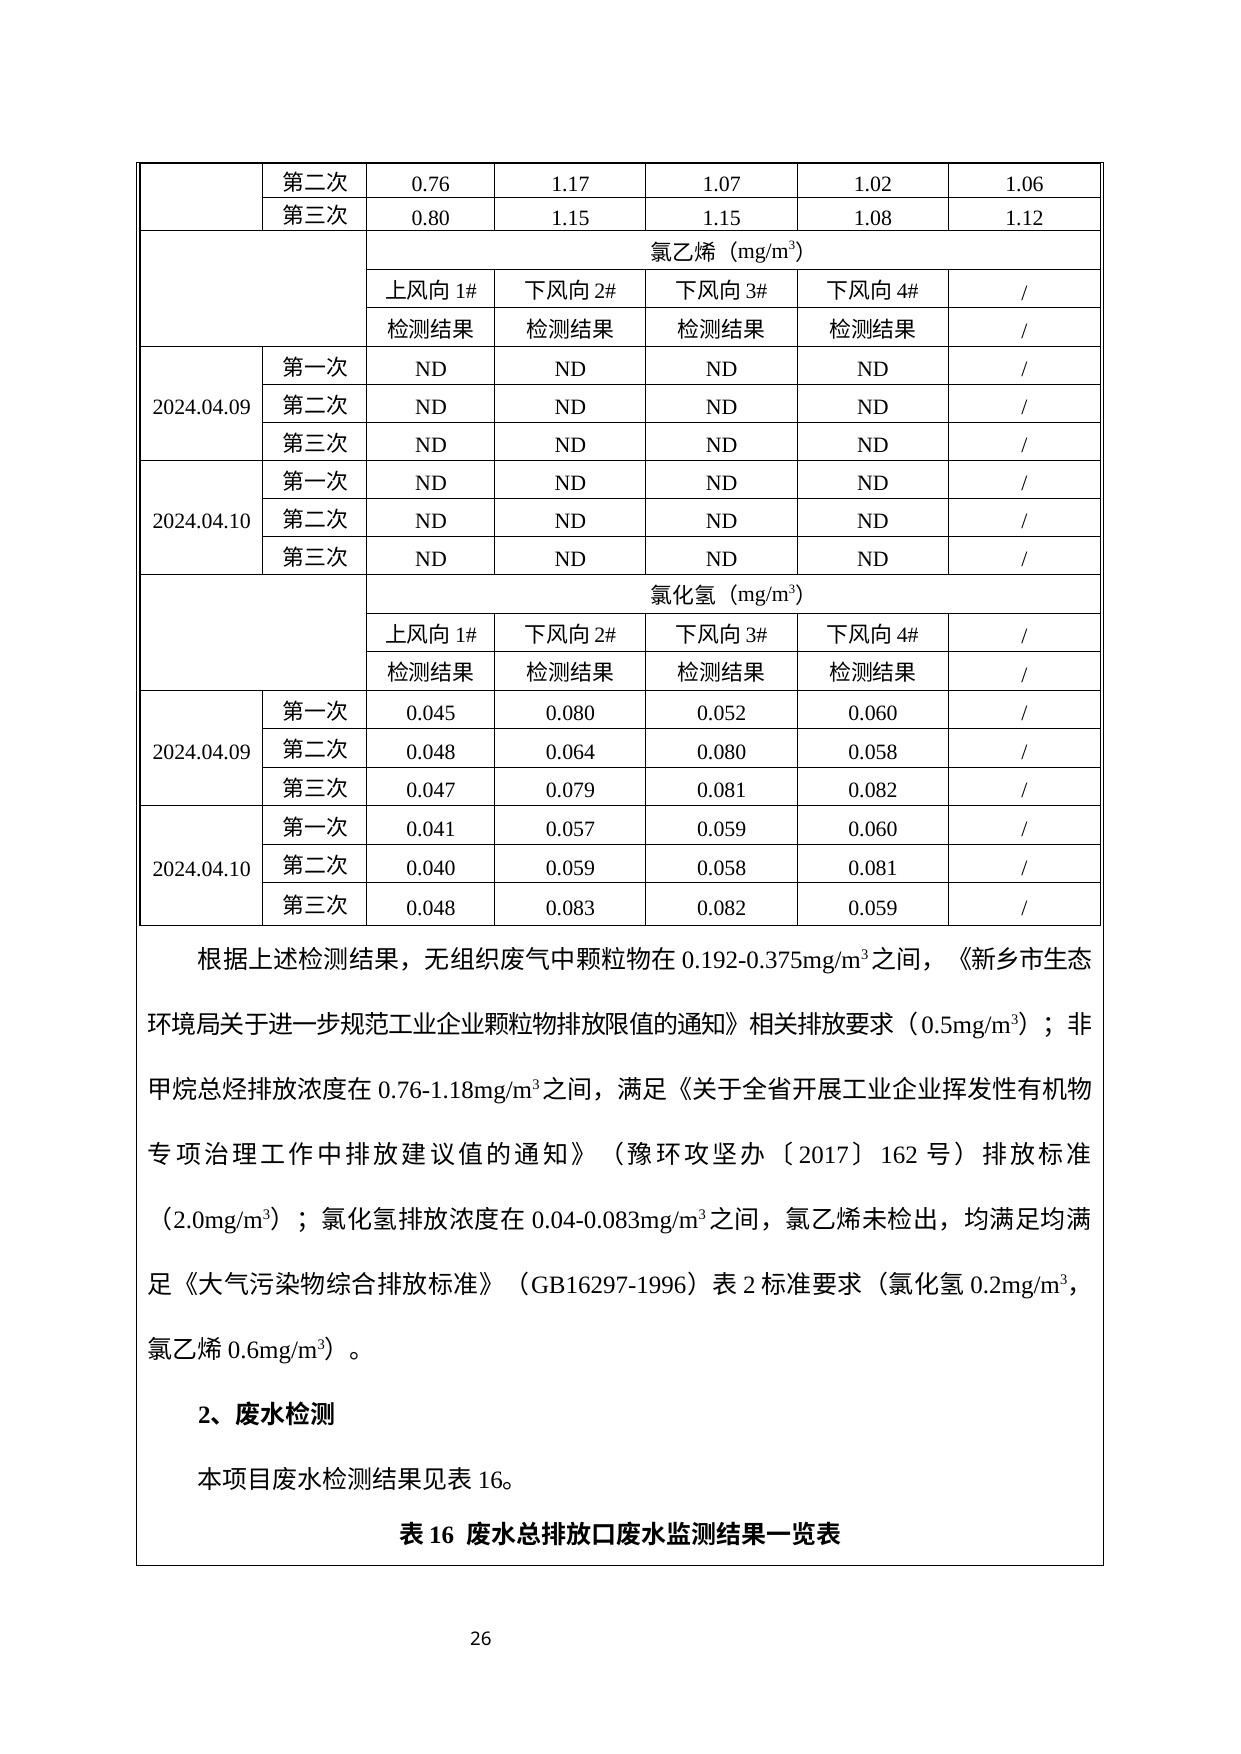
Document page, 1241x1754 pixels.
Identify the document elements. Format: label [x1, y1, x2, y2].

table_cell [137, 163, 1103, 1565]
